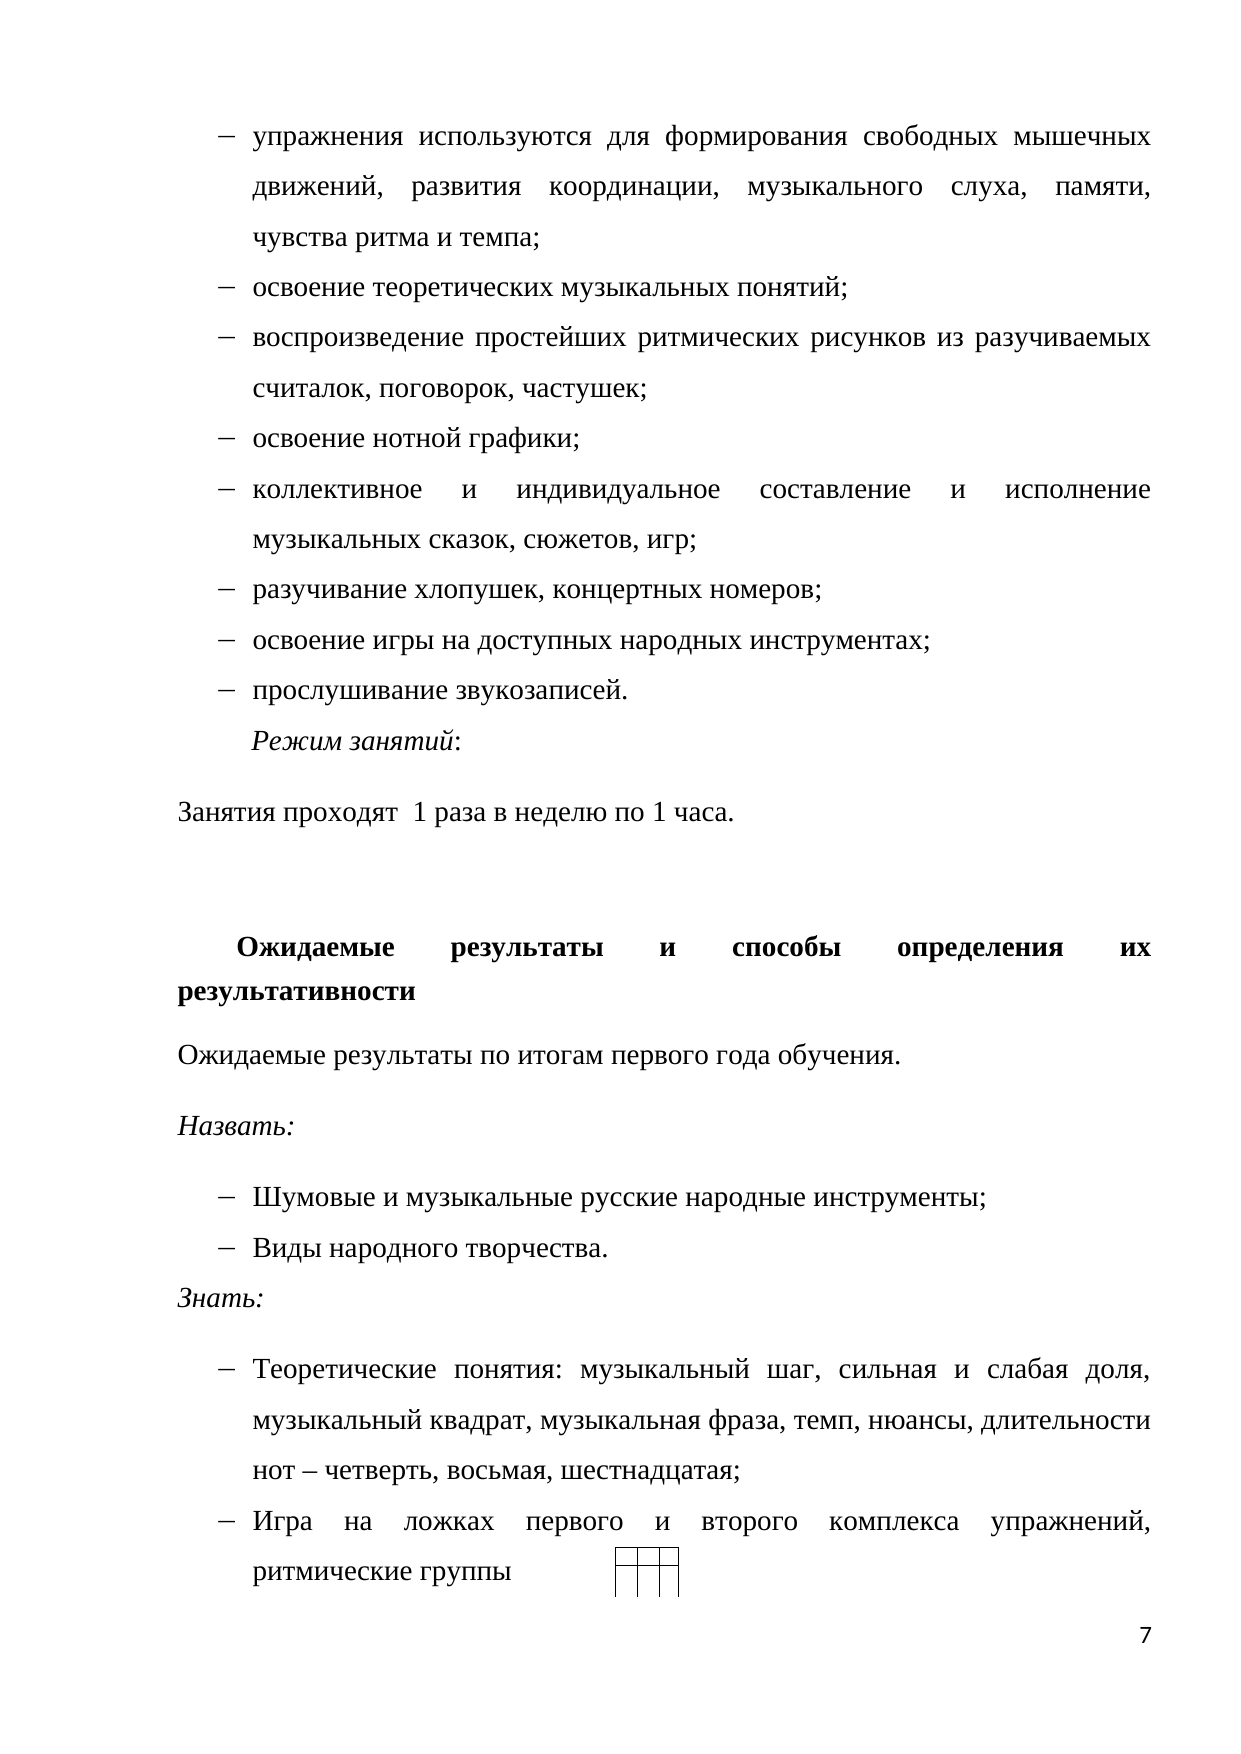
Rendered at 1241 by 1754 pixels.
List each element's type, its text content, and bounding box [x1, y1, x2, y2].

list прослушивание звукозаписей. [215, 672, 1152, 706]
list воспроизведение простейших ритмических рисунков из разучиваемых считалок, поговорок, частушек; [215, 319, 1152, 403]
list освоение нотной графики; [215, 420, 1152, 454]
list Теоретические понятия: музыкальный шаг, сильная и слабая доля, музыкальный квадрат, музыкальная фраза, темп, нюансы, длительности нот – четверть, восьмая, шестнадцатая; [215, 1352, 1152, 1486]
text Назвать: [177, 1108, 1152, 1142]
list Игра на ложках первого и второго комплекса упражнений, ритмические группы [215, 1503, 1152, 1587]
list Шумовые и музыкальные русские народные инструменты; [215, 1179, 1152, 1213]
list упражнения используются для формирования свободных мышечных движений, развития координации, музыкального слуха, памяти, чувства ритма и темпа; [215, 118, 1152, 252]
text Занятия проходят 1 раза в неделю по 1 часа. [177, 794, 1152, 827]
text Режим занятий: [177, 723, 1152, 756]
list Виды народного творчества. [215, 1230, 1152, 1264]
list освоение игры на доступных народных инструментах; [215, 622, 1152, 656]
list освоение теоретических музыкальных понятий; [215, 269, 1152, 303]
list разучивание хлопушек, концертных номеров; [215, 571, 1152, 605]
text Ожидаемые результаты и способы определения их результативности [177, 929, 1152, 1006]
list коллективное и индивидуальное составление и исполнение музыкальных сказок, сюжетов, игр; [215, 471, 1152, 555]
text Знать: [177, 1280, 1152, 1314]
text Ожидаемые результаты по итогам первого года обучения. [177, 1037, 1152, 1071]
